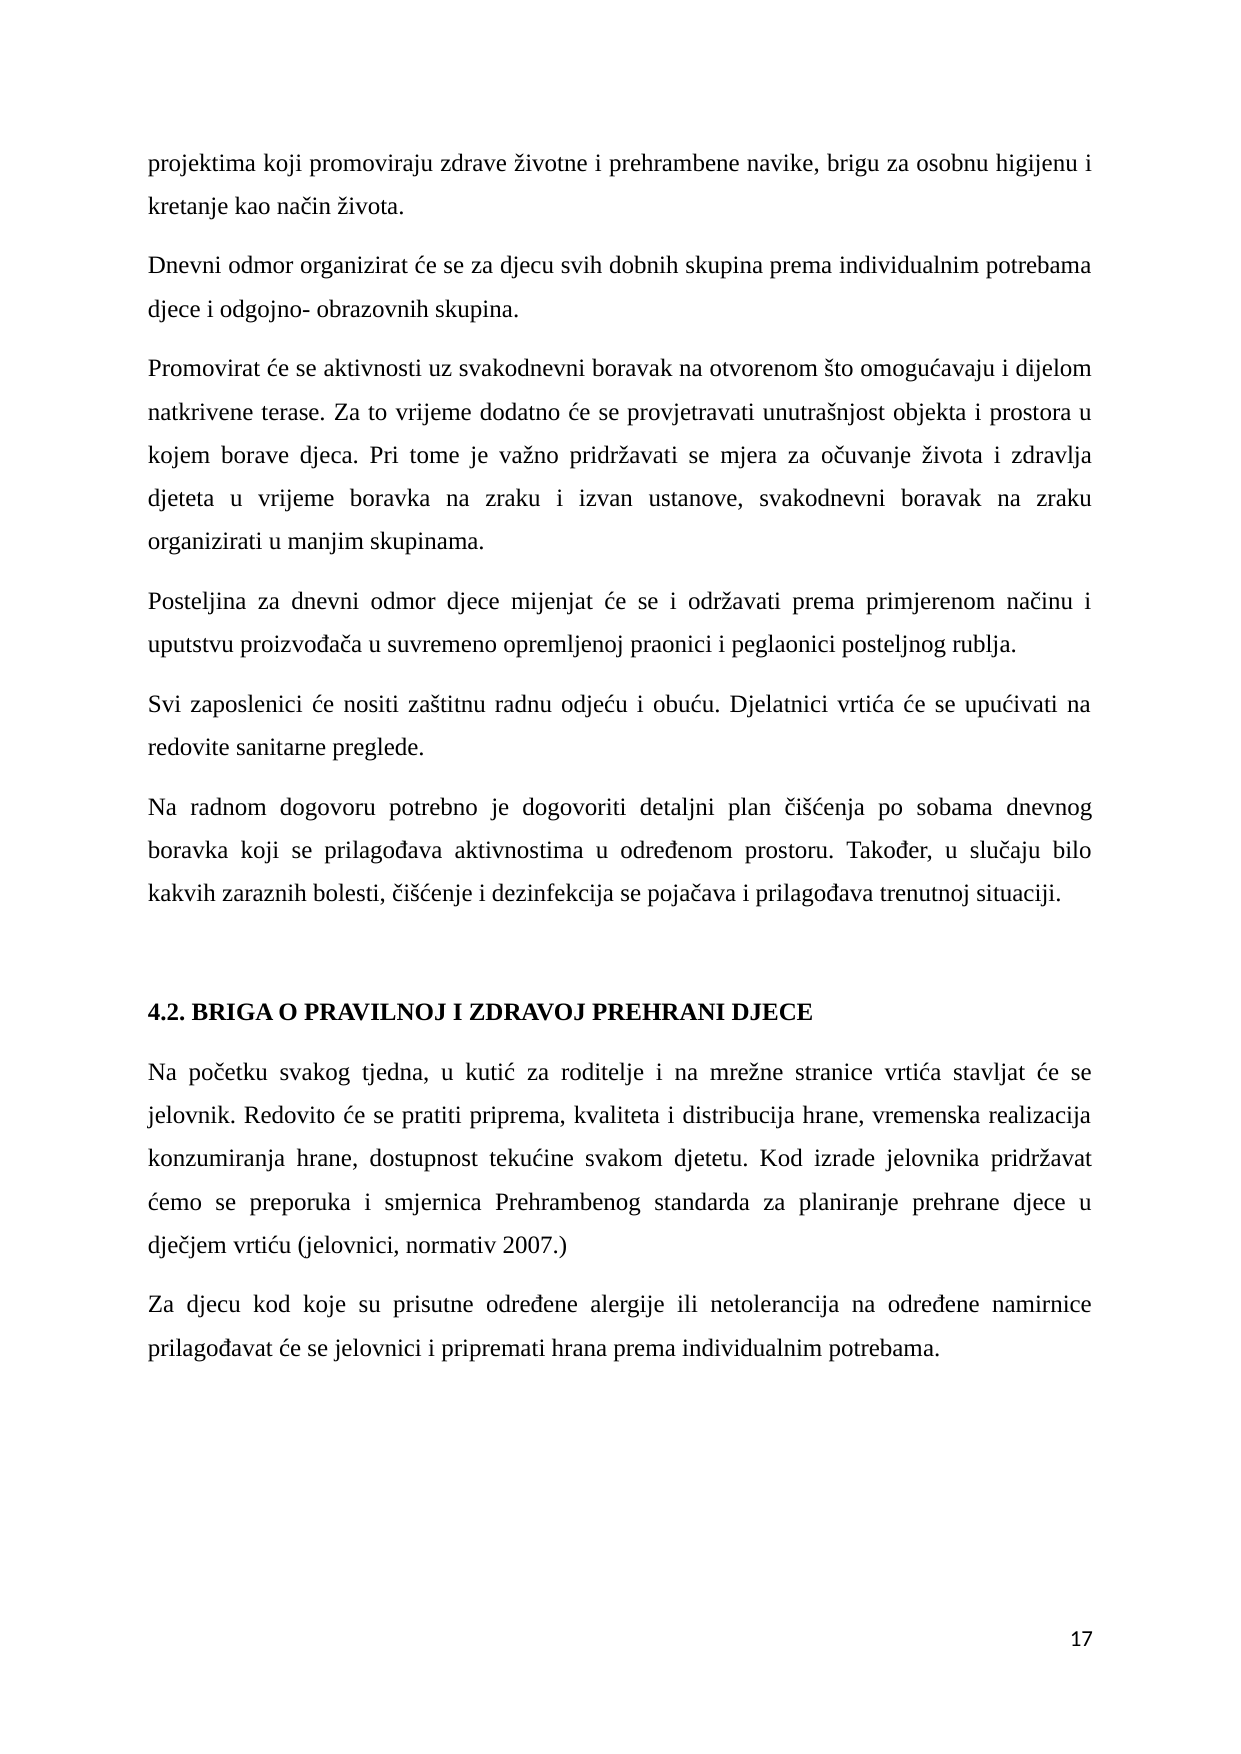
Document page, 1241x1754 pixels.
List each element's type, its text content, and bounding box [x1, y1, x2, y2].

text Na radnom dogovoru potrebno je dogovoriti detaljni plan čišćenja po sobama dnevnog boravka koji se prilagođava aktivnostima u određenom prostoru. Također, u slučaju bilo kakvih zaraznih bolesti, čišćenje i dezinfekcija se pojačava i prilagođava trenutnoj situaciji. [148, 792, 1093, 907]
text Svi zaposlenici će nositi zaštitnu radnu odjeću i obuću. Djelatnici vrtića će se upućivati na redovite sanitarne preglede. [148, 689, 1093, 761]
text Posteljina za dnevni odmor djece mijenjat će se i održavati prema primjerenom načinu i uputstvu proizvođača u suvremeno opremljenoj praonici i peglaonici posteljnog rublja. [148, 586, 1093, 658]
text Na početku svakog tjedna, u kutić za roditelje i na mrežne stranice vrtića stavljat će se jelovnik. Redovito će se pratiti priprema, kvaliteta i distribucija hrane, vremenska realizacija konzumiranja hrane, dostupnost tekućine svakom djetetu. Kod izrade jelovnika pridržavat ćemo se preporuka i smjernica Prehrambenog standarda za planiranje prehrane djece u dječjem vrtiću (jelovnici, normativ 2007.) [148, 1057, 1093, 1258]
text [148, 148, 1093, 219]
text Promovirat će se aktivnosti uz svakodnevni boravak na otvorenom što omogućavaju i dijelom natkrivene terase. Za to vrijeme dodatno će se provjetravati unutrašnjost objekta i prostora u kojem borave djeca. Pri tome je važno pridržavati se mjera za očuvanje života i zdravlja djeteta u vrijeme boravka na zraku i izvan ustanove, svakodnevni boravak na zraku organizirati u manjim skupinama. [148, 353, 1093, 555]
text Za djecu kod koje su prisutne određene alergije ili netolerancija na određene namirnice prilagođavat će se jelovnici i pripremati hrana prema individualnim potrebama. [148, 1289, 1093, 1361]
text 4.2. BRIGA O PRAVILNOJ I ZDRAVOJ PREHRANI DJECE [148, 997, 1093, 1026]
text Dnevni odmor organizirat će se za djecu svih dobnih skupina prema individualnim potrebama djece i odgojno- obrazovnih skupina. [148, 251, 1093, 322]
